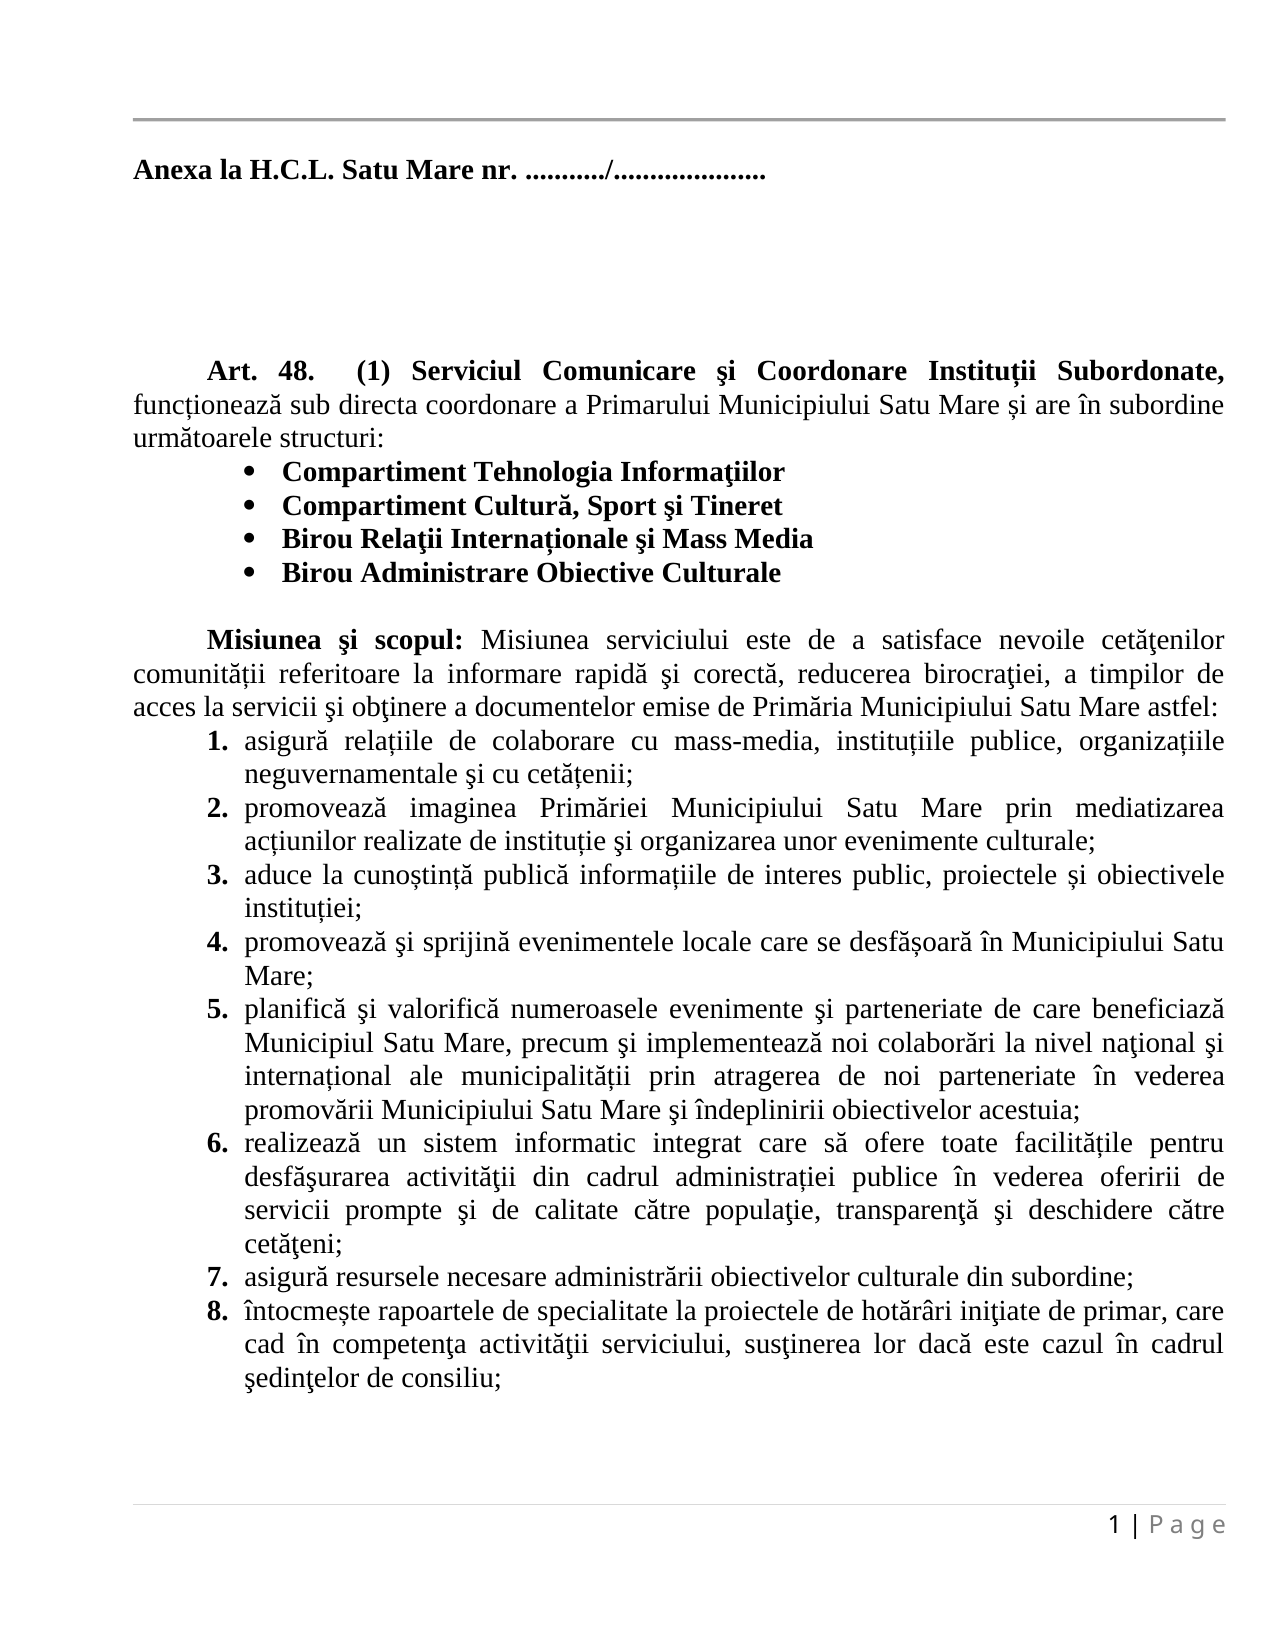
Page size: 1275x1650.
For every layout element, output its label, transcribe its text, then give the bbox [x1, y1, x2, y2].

text Anexa la H.C.L. Satu Mare nr. .........../..................... [133, 152, 1226, 186]
list Compartiment Cultură, Sport şi Tineret [244, 488, 1226, 521]
list Birou Relaţii Internaționale şi Mass Media [244, 521, 1226, 555]
list întocmește rapoartele de specialitate la proiectele de hotărâri iniţiate de primar, care cad în competenţa activităţii serviciului, susţinerea lor dacă este cazul în cadrul şedinţelor de consiliu; [207, 1293, 1226, 1394]
list Compartiment Tehnologia Informaţiilor [244, 454, 1226, 488]
list aduce la cunoștință publică informațiile de interes public, proiectele și obiectivele instituției; [207, 857, 1226, 924]
text Art. 48. (1) Serviciul Comunicare şi Coordonare Instituții Subordonate, funcționează sub directa coordonare a Primarului Municipiului Satu Mare și are în subordine următoarele structuri: [133, 353, 1226, 454]
list promovează imaginea Primăriei Municipiului Satu Mare prin mediatizarea acțiunilor realizate de instituție şi organizarea unor evenimente culturale; [207, 790, 1226, 857]
text Misiunea şi scopul: Misiunea serviciului este de a satisface nevoile cetăţenilor comunității referitoare la informare rapidă şi corectă, reducerea birocraţiei, a timpilor de acces la servicii şi obţinere a documentelor emise de Primăria Municipiului Satu Mare astfel: [133, 622, 1226, 723]
list planifică şi valorifică numeroasele evenimente şi parteneriate de care beneficiază Municipiul Satu Mare, precum şi implementează noi colaborări la nivel naţional şi internațional ale municipalității prin atragerea de noi parteneriate în vederea promovării Municipiului Satu Mare şi îndeplinirii obiectivelor acestuia; [207, 991, 1226, 1125]
list promovează şi sprijină evenimentele locale care se desfășoară în Municipiului Satu Mare; [207, 924, 1226, 991]
list asigură resursele necesare administrării obiectivelor culturale din subordine; [207, 1259, 1226, 1293]
list Birou Administrare Obiective Culturale [244, 555, 1226, 589]
list realizează un sistem informatic integrat care să ofere toate facilitățile pentru desfăşurarea activităţii din cadrul administrației publice în vederea oferirii de servicii prompte şi de calitate către populaţie, transparenţă şi deschidere către cetăţeni; [207, 1125, 1226, 1259]
list asigură relațiile de colaborare cu mass-media, instituțiile publice, organizațiile neguvernamentale şi cu cetățenii; [207, 723, 1226, 790]
